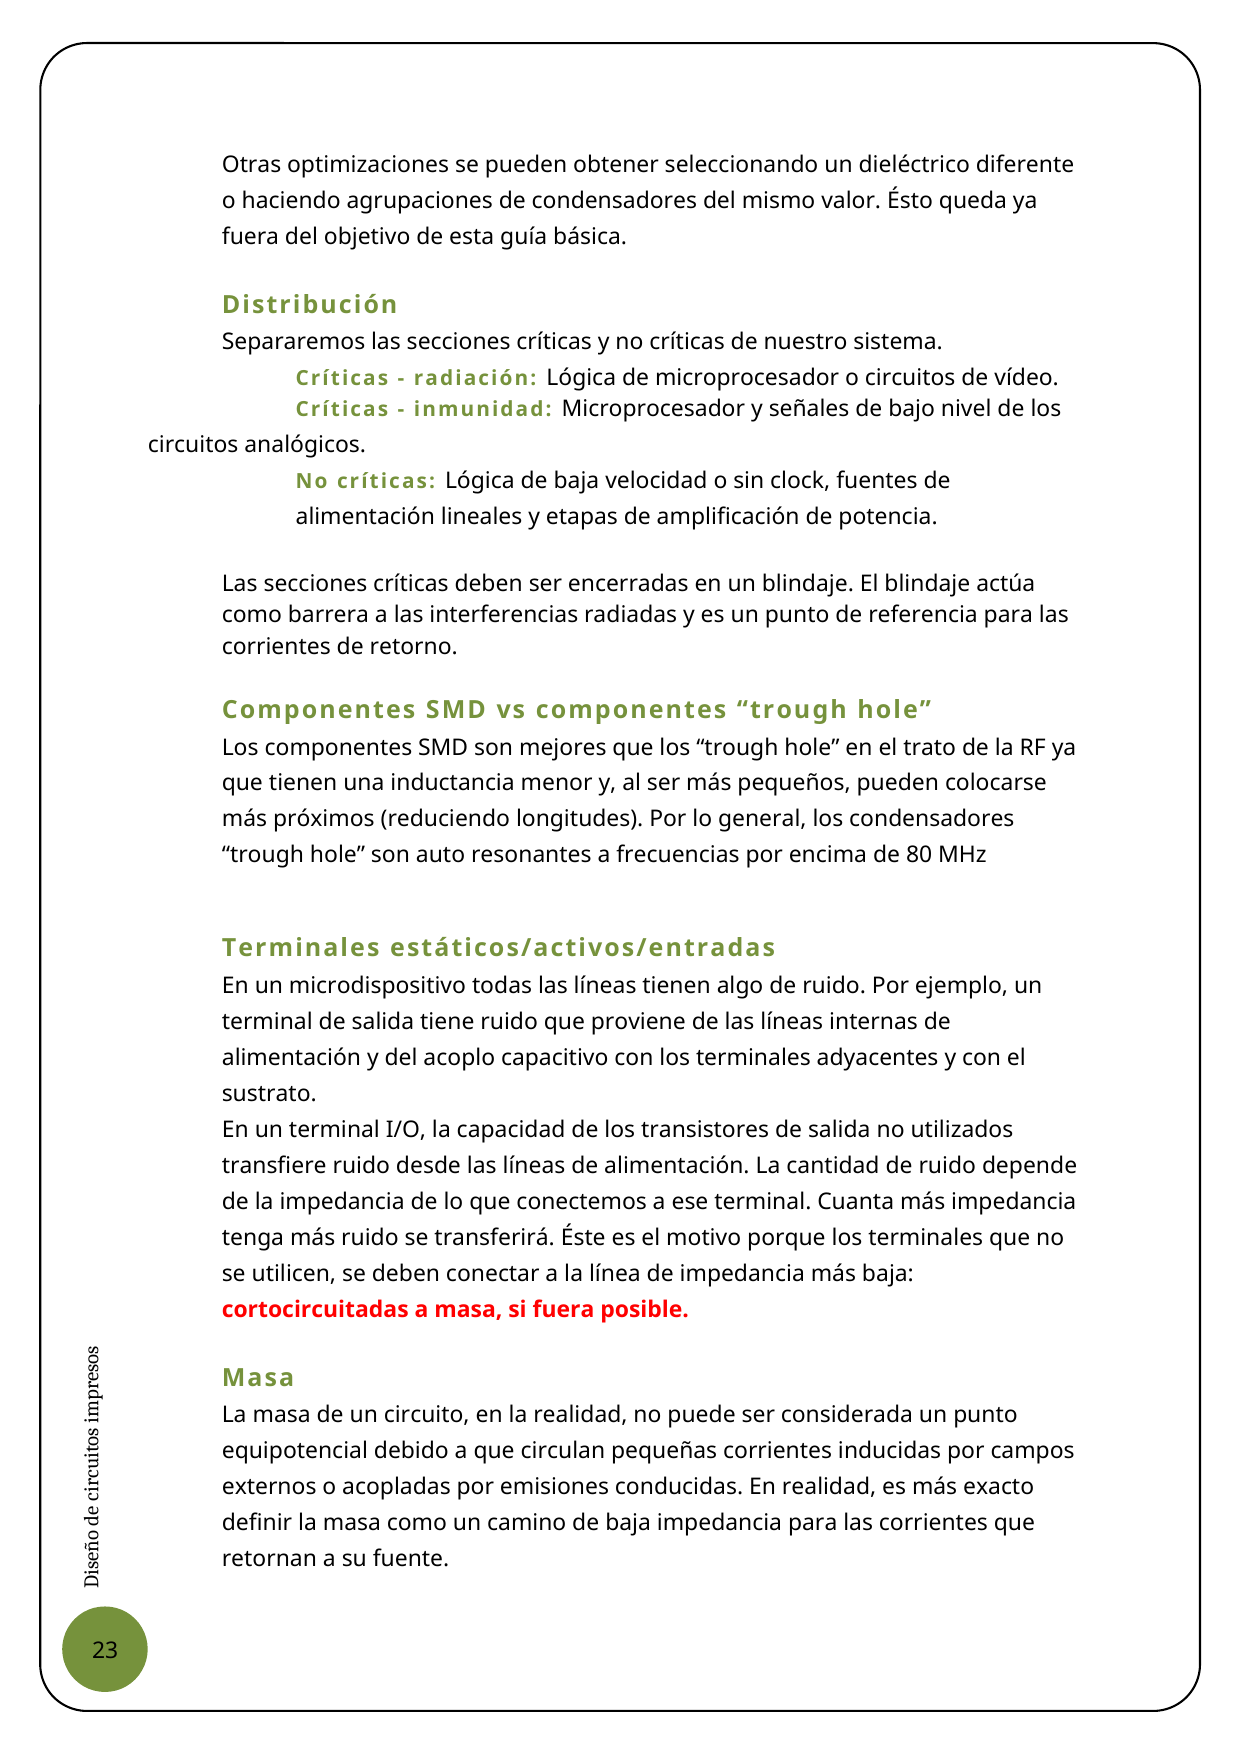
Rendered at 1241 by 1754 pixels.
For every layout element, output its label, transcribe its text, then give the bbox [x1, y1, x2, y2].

text No críticas: Lógica de baja velocidad o sin clock, fuentes de alimentación lineales y etapas de amplificación de potencia. [295, 464, 1092, 531]
subtitle Componentes SMD vs componentes “trough hole” [222, 692, 1092, 726]
text En un terminal I/O, la capacidad de los transistores de salida no utilizados transfiere ruido desde las líneas de alimentación. La cantidad de ruido depende de la impedancia de lo que conectemos a ese terminal. Cuanta más impedancia tenga más ruido se transferirá. Éste es el motivo porque los terminales que no se utilicen, se deben conectar a la línea de impedancia más baja: cortocircuitadas a masa, si fuera posible. [222, 1113, 1092, 1324]
text Otras optimizaciones se pueden obtener seleccionando un dieléctrico diferente o haciendo agrupaciones de condensadores del mismo valor. Ésto queda ya fuera del objetivo de esta guía básica. [222, 148, 1092, 251]
subtitle Masa [148, 1360, 1092, 1394]
subtitle Críticas - radiación: Lógica de microprocesador o circuitos de vídeo. [148, 361, 1092, 392]
text Los componentes SMD son mejores que los “trough hole” en el trato de la RF ya que tienen una inductancia menor y, al ser más pequeños, pueden colocarse más próximos (reduciendo longitudes). Por lo general, los condensadores “trough hole” son auto resonantes a frecuencias por encima de 80 MHz [222, 730, 1092, 869]
text La masa de un circuito, en la realidad, no puede ser considerada un punto equipotencial debido a que circulan pequeñas corrientes inducidas por campos externos o acopladas por emisiones conducidas. En realidad, es más exacto definir la masa como un camino de baja impedancia para las corrientes que retornan a su fuente. [222, 1398, 1092, 1573]
text Separaremos las secciones críticas y no críticas de nuestro sistema. [148, 325, 1092, 356]
text En un microdispositivo todas las líneas tienen algo de ruido. Por ejemplo, un terminal de salida tiene ruido que proviene de las líneas internas de alimentación y del acoplo capacitivo con los terminales adyacentes y con el sustrato. [222, 969, 1092, 1108]
subtitle Las secciones críticas deben ser encerradas en un blindaje. El blindaje actúa como barrera a las interferencias radiadas y es un punto de referencia para las corrientes de retorno. [222, 567, 1092, 661]
subtitle Distribución [148, 287, 1092, 321]
text Terminales estáticos/activos/entradas [148, 930, 1092, 964]
text Críticas - inmunidad: Microprocesador y señales de bajo nivel de los circuitos analógicos. [148, 392, 1092, 459]
